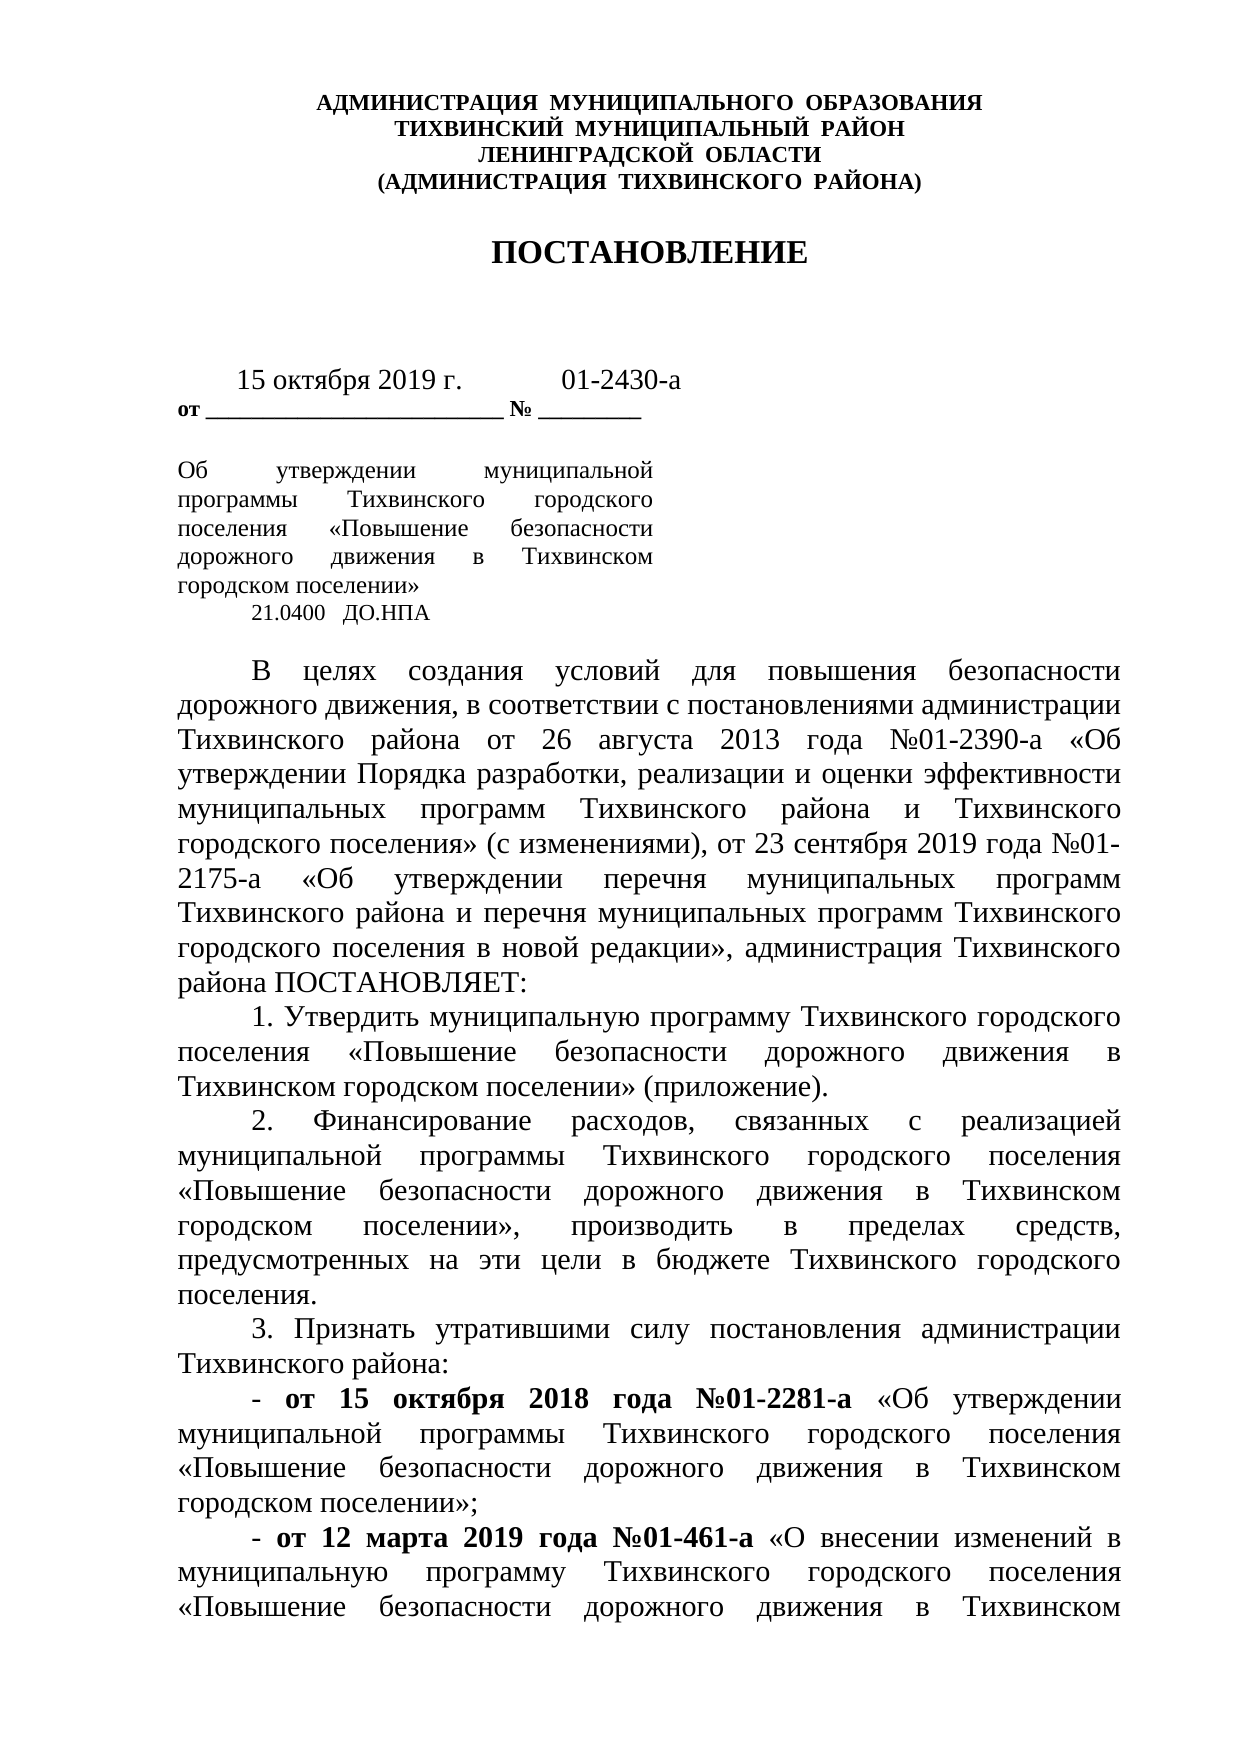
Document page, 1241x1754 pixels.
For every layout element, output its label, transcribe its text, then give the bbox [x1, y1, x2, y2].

text В целях создания условий для повышения безопасности дорожного движения, в соответствии с постановлениями администрации Тихвинского района от 26 августа 2013 года №01-2390-а «Об утверждении Порядка разработки, реализации и оценки эффективности муниципальных программ Тихвинского района и Тихвинского городского поселения» (с изменениями), от 23 сентября 2019 года №01-2175-а «Об утверждении перечня муниципальных программ Тихвинского района и перечня муниципальных программ Тихвинского городского поселения в новой редакции», администрация Тихвинского района ПОСТАНОВЛЯЕТ: [177, 652, 1122, 998]
text ПОСТАНОВЛЕНИЕ [177, 232, 1122, 271]
text ЛЕНИНГРАДСКОЙ ОБЛАСТИ [177, 141, 1122, 168]
subtitle АДМИНИСТРАЦИЯ МУНИЦИПАЛЬНОГО ОБРАЗОВАНИЯ [177, 89, 1122, 115]
text 3. Признать утратившими силу постановления администрации Тихвинского района: [177, 1311, 1122, 1380]
text 2. Финансирование расходов, связанных с реализацией муниципальной программы Тихвинского городского поселения «Повышение безопасности дорожного движения в Тихвинском городском поселении», производить в пределах средств, предусмотренных на эти цели в бюджете Тихвинского городского поселения. [177, 1103, 1122, 1311]
text (АДМИНИСТРАЦИЯ ТИХВИНСКОГО РАЙОНА) [177, 168, 1122, 194]
text ТИХВИНСКИЙ МУНИЦИПАЛЬНЫЙ РАЙОН [177, 115, 1122, 141]
text 15 октября 2019 г. 01-2430-а [177, 362, 1122, 395]
text 21.0400 ДО.НПА [177, 599, 1122, 625]
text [177, 1519, 1122, 1623]
text от __________________________ № _________ [177, 395, 1122, 422]
table_header Об утверждении муниципальной программы Тихвинского городского поселения «Повышение безопасности дорожного движения в Тихвинском городском поселении» [166, 455, 664, 599]
text - от 15 октября 2018 года №01-2281-а «Об утверждении муниципальной программы Тихвинского городского поселения «Повышение безопасности дорожного движения в Тихвинском городском поселении»; [177, 1380, 1122, 1519]
text 1. Утвердить муниципальную программу Тихвинского городского поселения «Повышение безопасности дорожного движения в Тихвинском городском поселении» (приложение). [177, 998, 1122, 1103]
